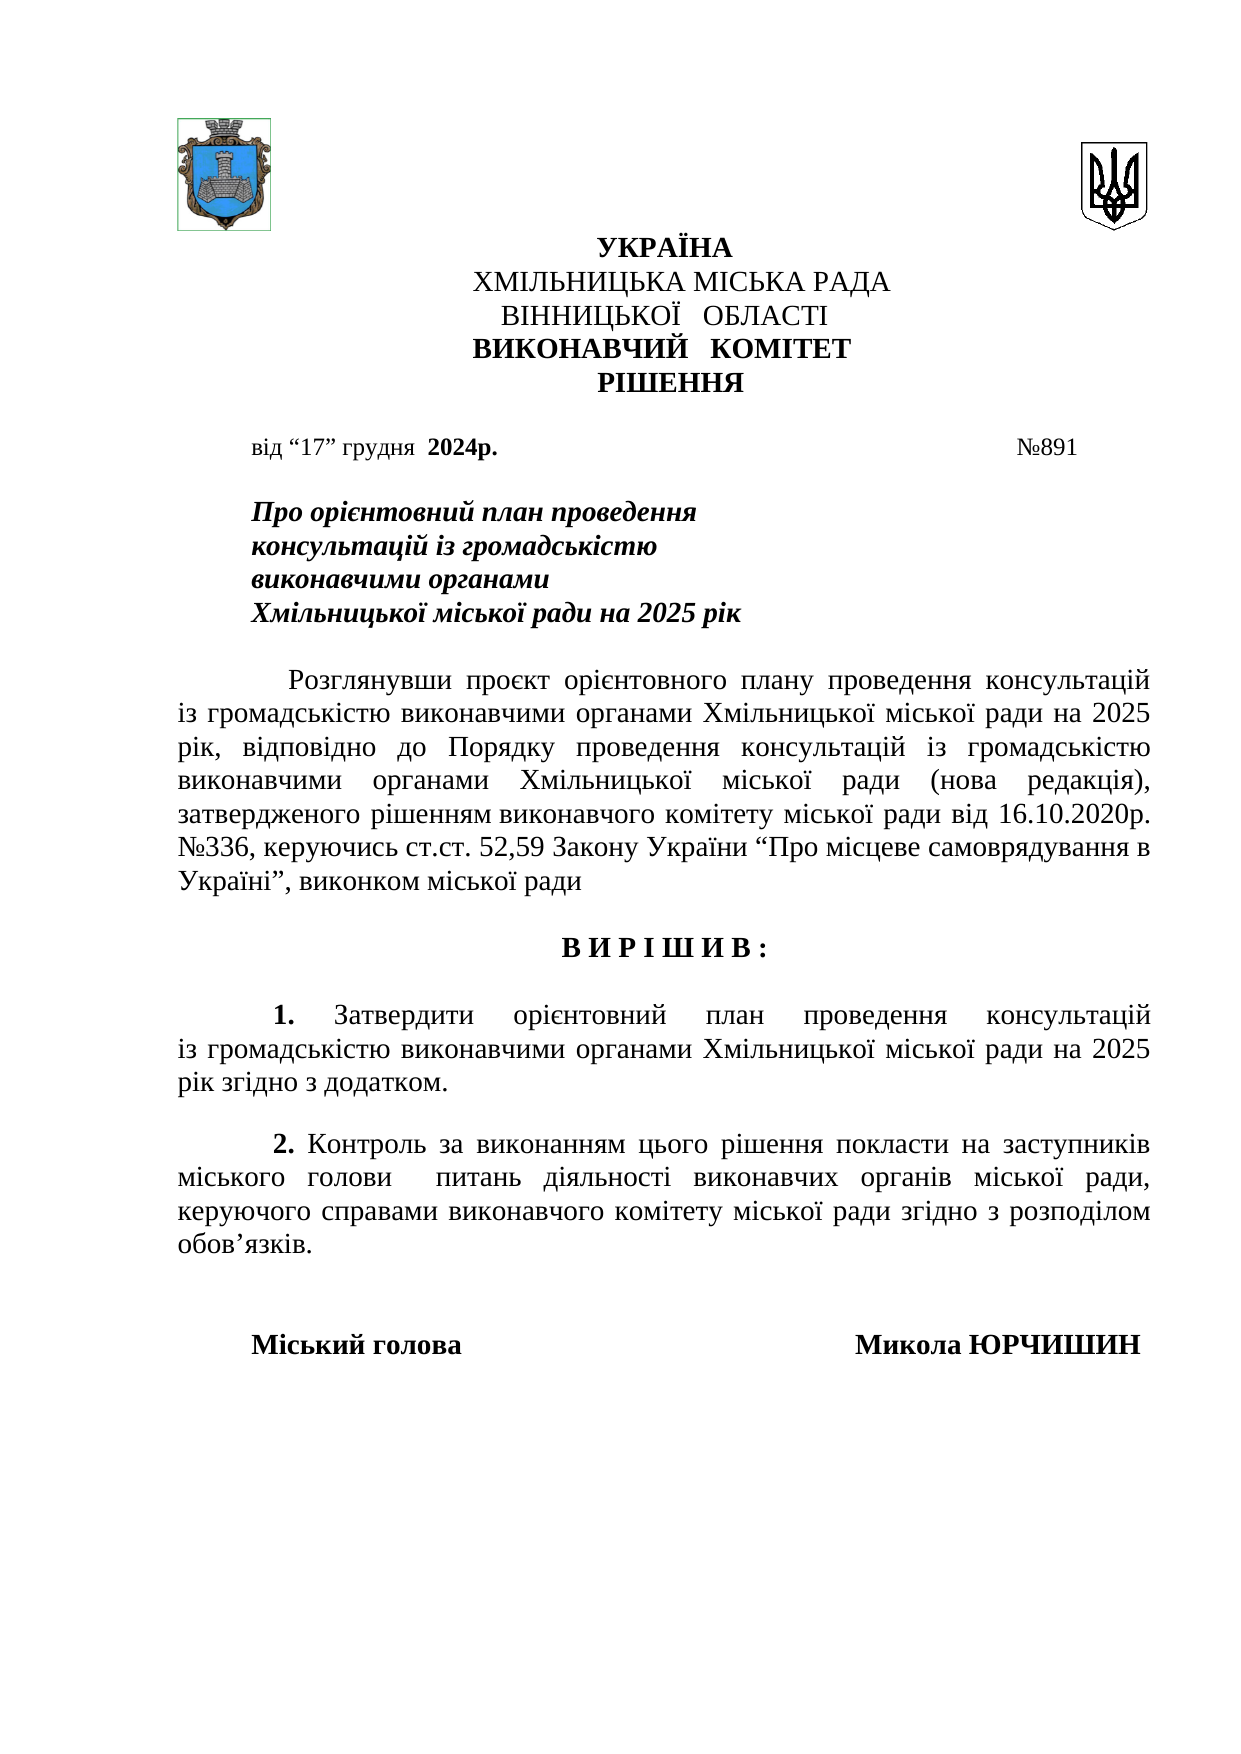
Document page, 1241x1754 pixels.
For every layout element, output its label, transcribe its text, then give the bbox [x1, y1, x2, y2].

text 2. Контроль за виконанням цього рішення покласти на заступників міського голови питань діяльності виконавчих органів міської ради, керуючого справами виконавчого комітету міської ради згідно з розподілом обов’язків. [177, 1126, 1152, 1260]
text консультацій із громадськістю [177, 528, 1152, 561]
text ВІННИЦЬКОЇ ОБЛАСТІ [177, 298, 1152, 331]
text ХМІЛЬНИЦЬКА МІСЬКА РАДА [398, 264, 1152, 298]
text РІШЕННЯ [546, 365, 1152, 398]
text Розглянувши проєкт орієнтовного плану проведення консультацій із громадськістю виконавчими органами Хмільницької міської ради на 2025 рік, відповідно до Порядку проведення консультацій із громадськістю виконавчими органами Хмільницької міської ради (нова редакція), затвердженого рішенням виконавчого комітету міської ради від 16.10.2020р. №336, керуючись ст.ст. 52,59 Закону України “Про місцеве самоврядування в Україні”, виконком міської ради [177, 662, 1152, 897]
text Хмільницької міської ради на 2025 рік [177, 595, 1152, 628]
text УКРАЇНА [177, 231, 1152, 264]
picture [1080, 141, 1148, 231]
picture [177, 118, 271, 231]
text Про орієнтовний план проведення [177, 494, 1152, 528]
text В И Р І Ш И В : [177, 930, 1152, 964]
text від “17” грудня 2024р. №891 [177, 432, 1152, 461]
text виконавчими органами [177, 561, 1152, 595]
text 1. Затвердити орієнтовний план проведення консультацій із громадськістю виконавчими органами Хмільницької міської ради на 2025 рік згідно з додатком. [177, 997, 1152, 1098]
text Міський голова Микола ЮРЧИШИН [251, 1327, 1152, 1361]
text ВИКОНАВЧИЙ КОМІТЕТ [398, 331, 1152, 365]
